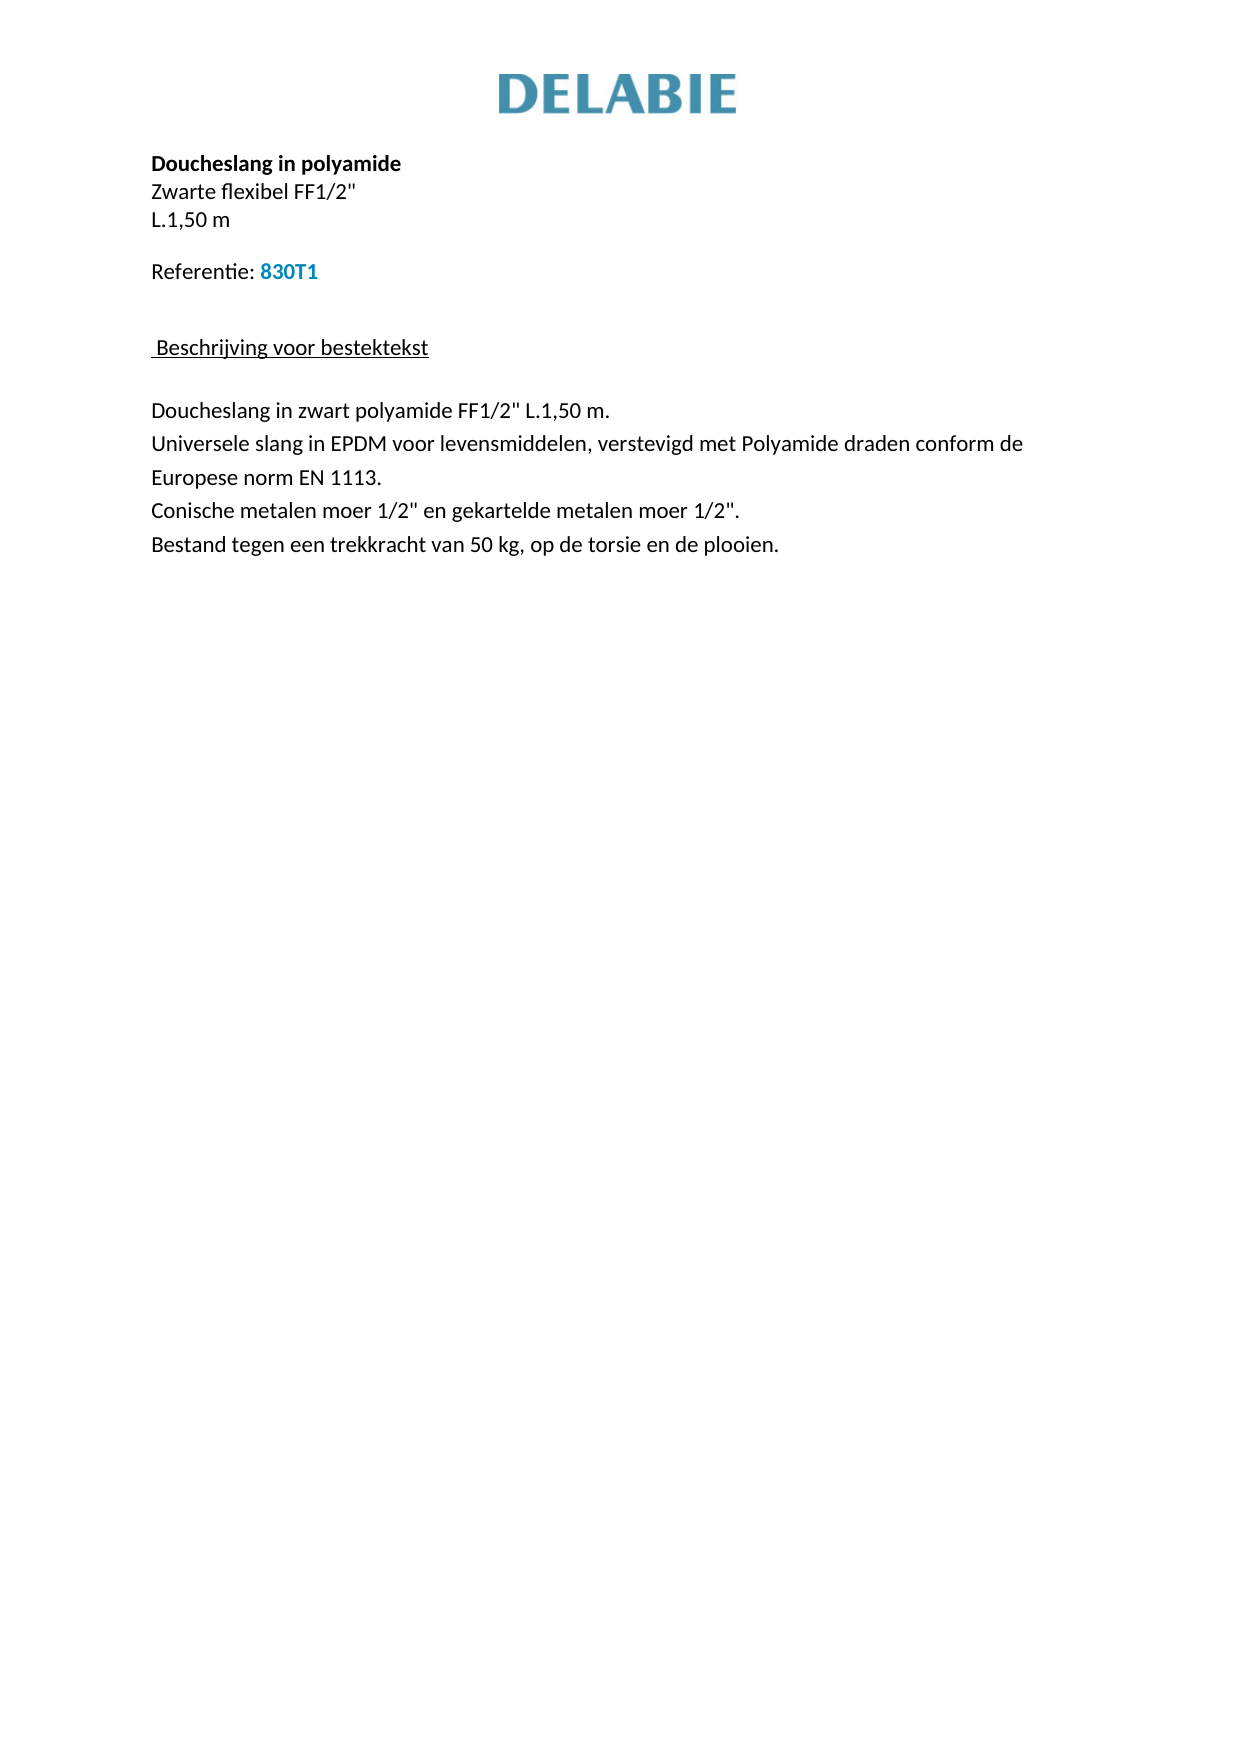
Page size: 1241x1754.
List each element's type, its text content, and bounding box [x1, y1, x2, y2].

picture [497, 74, 738, 114]
text Referentie: 830T1 [151, 257, 1084, 285]
text Zwarte flexibel FF1/2" [151, 177, 1084, 205]
text Universele slang in EPDM voor levensmiddelen, verstevigd met Polyamide draden conform de Europese norm EN 1113. [151, 429, 1084, 491]
text Beschrijving voor bestektekst [151, 333, 1084, 361]
text ﻿Doucheslang in zwart polyamide FF1/2" L.1,50 m. [151, 396, 1084, 424]
text Conische metalen moer 1/2" en gekartelde metalen moer 1/2". [151, 497, 1084, 525]
text Bestand tegen een trekkracht van 50 kg, op de torsie en de plooien. [151, 530, 1084, 558]
text Doucheslang in polyamide [151, 149, 1084, 177]
text L.1,50 m [151, 205, 1084, 233]
